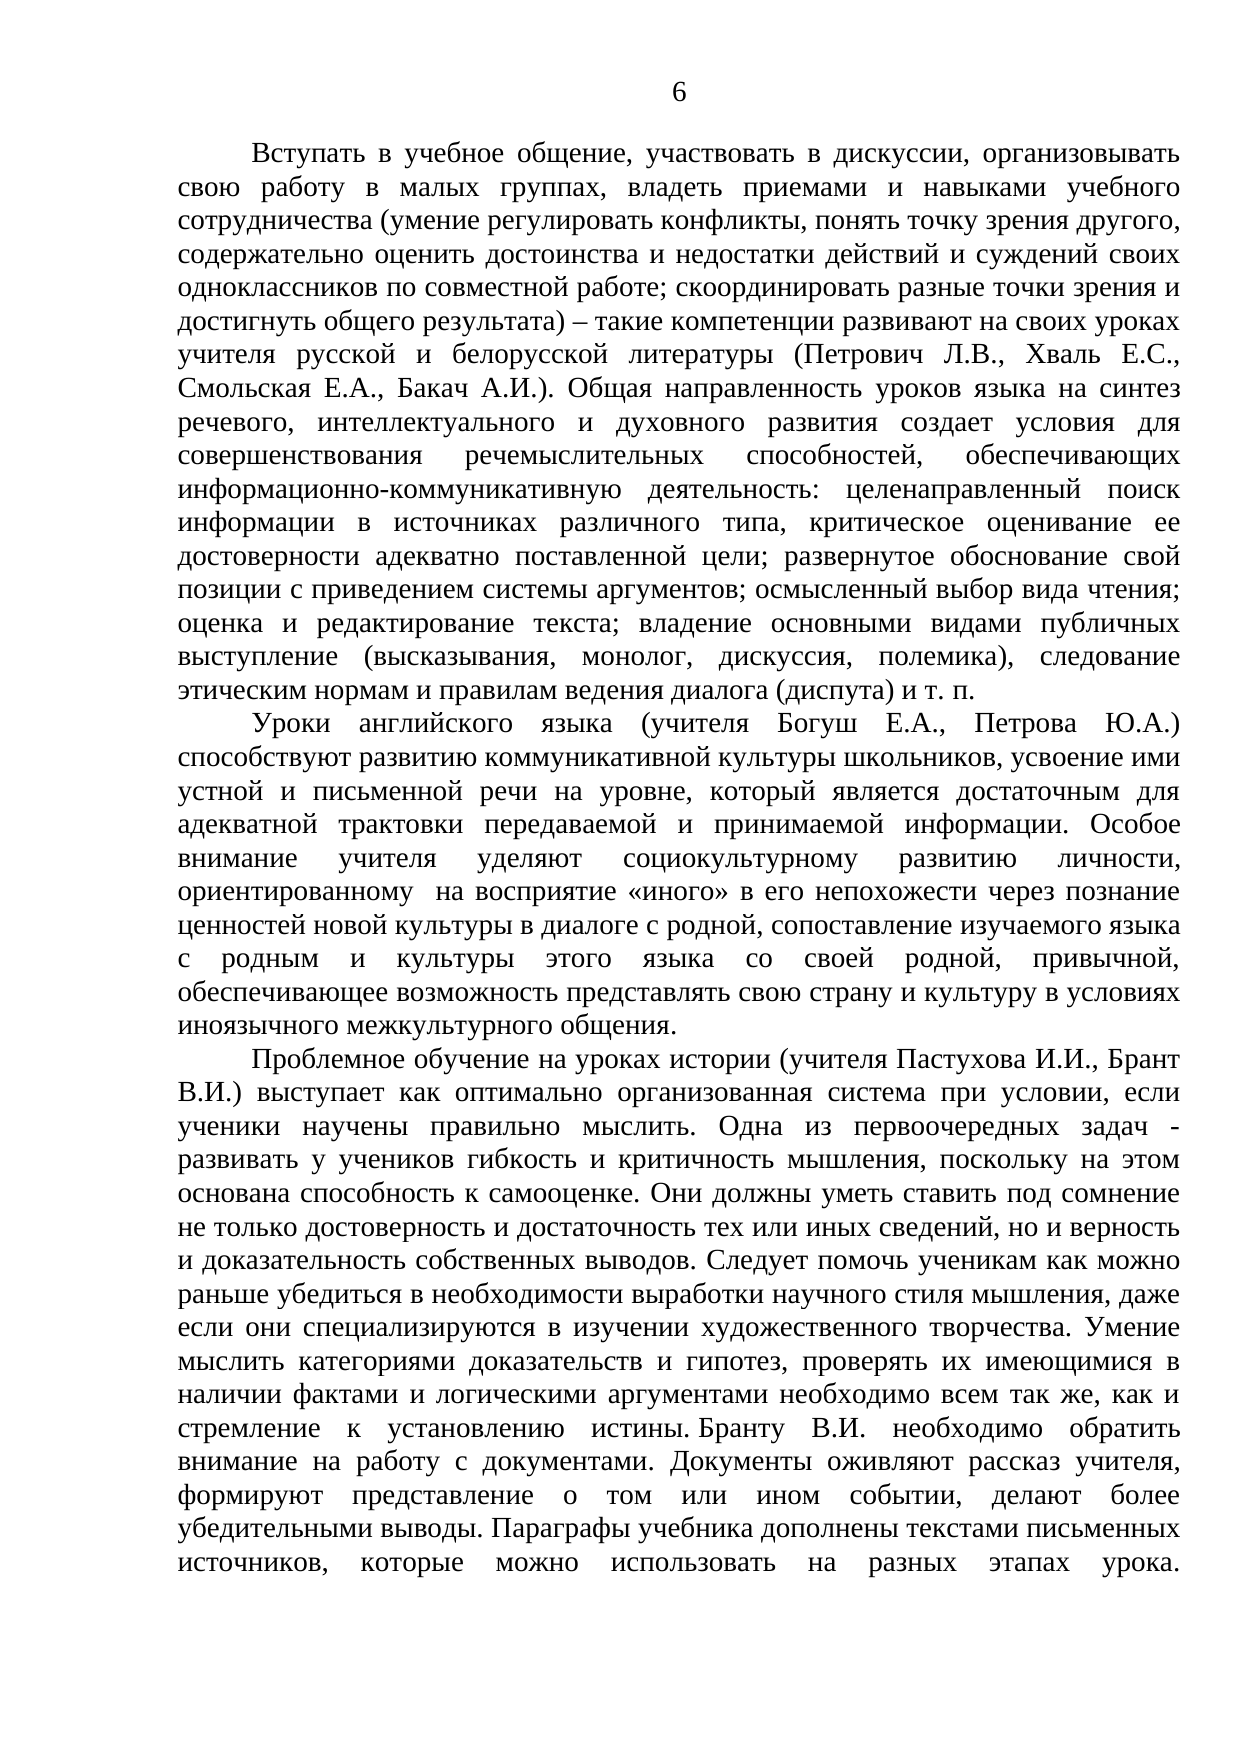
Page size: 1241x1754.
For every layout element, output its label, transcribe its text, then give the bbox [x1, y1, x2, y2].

text Уроки английского языка (учителя Богуш Е.А., Петрова Ю.А.) способствуют развитию коммуникативной культуры школьников, усвоение ими устной и письменной речи на уровне, который является достаточным для адекватной трактовки передаваемой и принимаемой информации. Особое внимание учителя уделяют социокультурному развитию личности, ориентированному на восприятие «иного» в его непохожести через познание ценностей новой культуры в диалоге с родной, сопоставление изучаемого языка с родным и культуры этого языка со своей родной, привычной, обеспечивающее возможность представлять свою страну и культуру в условиях иноязычного межкультурного общения. [177, 706, 1181, 1041]
text Вступать в учебное общение, участвовать в дискуссии, организовывать свою работу в малых группах, владеть приемами и навыками учебного сотрудничества (умение регулировать конфликты, понять точку зрения другого, содержательно оценить достоинства и недостатки действий и суждений своих одноклассников по совместной работе; скоординировать разные точки зрения и достигнуть общего результата) – такие компетенции развивают на своих уроках учителя русской и белорусской литературы (Петрович Л.В., Хваль Е.С., Смольская Е.А., Бакач А.И.). Общая направленность уроков языка на синтез речевого, интеллектуального и духовного развития создает условия для совершенствования речемыслительных способностей, обеспечивающих информационно-коммуникативную деятельность: целенаправленный поиск информации в источниках различного типа, критическое оценивание ее достоверности адекватно поставленной цели; развернутое обоснование свой позиции с приведением системы аргументов; осмысленный выбор вида чтения; оценка и редактирование текста; владение основными видами публичных выступление (высказывания, монолог, дискуссия, полемика), следование этическим нормам и правилам ведения диалога (диспута) и т. п. [177, 135, 1181, 706]
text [177, 1443, 1181, 1578]
